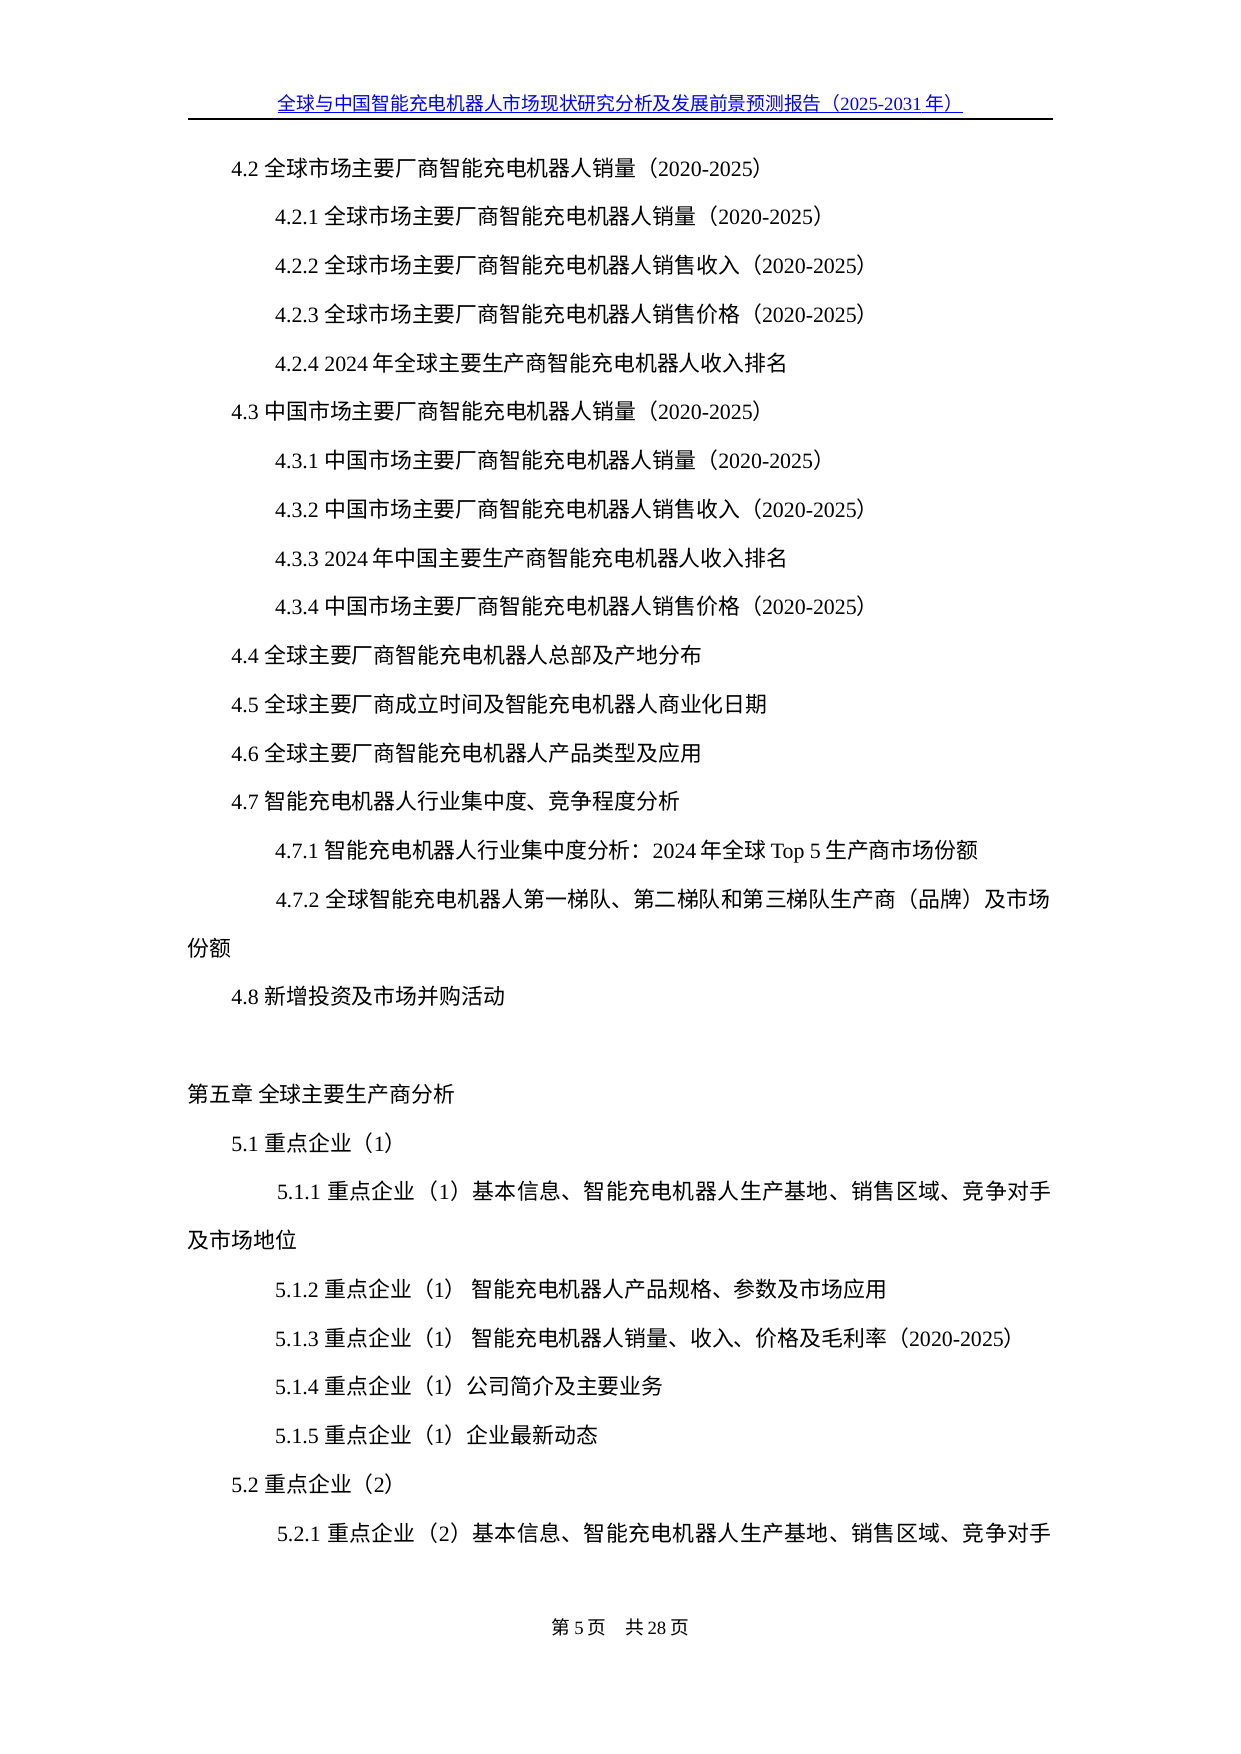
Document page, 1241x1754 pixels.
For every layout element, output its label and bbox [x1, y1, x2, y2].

text [187, 150, 1053, 1548]
